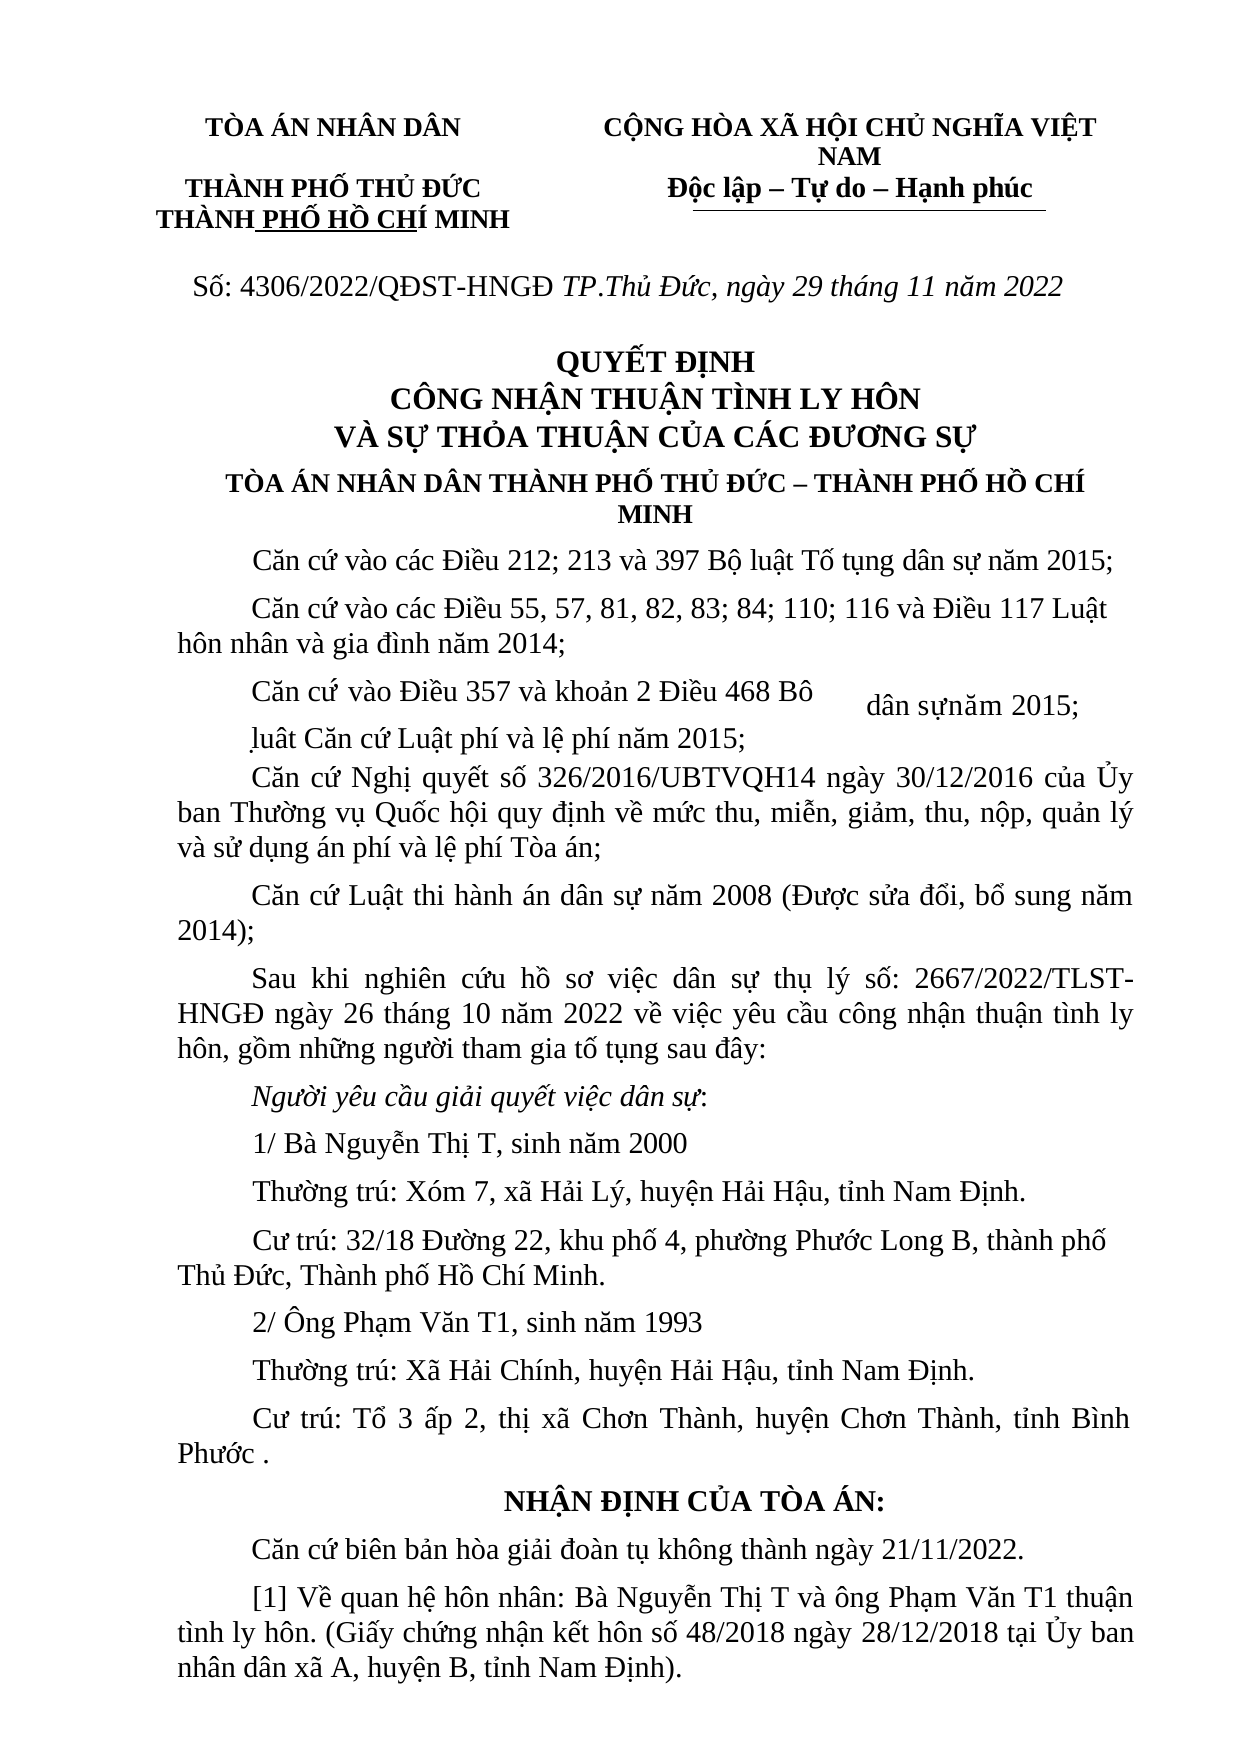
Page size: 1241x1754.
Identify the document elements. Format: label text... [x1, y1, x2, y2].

text Căn cứ biên bản hòa giải đoàn tụ không thành ngày 21/11/2022. [251, 1531, 1146, 1566]
text dân sựnăm 2015; [866, 687, 1146, 722]
text Cư trú: 32/18 Đường 22, khu phố 4, phường Phước Long B, thành phố Thủ Đức, Thành phố Hồ Chí Minh. [177, 1222, 1146, 1291]
table_cell THÀNH PHỐ HỒ CHÍ MINH [150, 206, 525, 236]
table_cell Độc lập – Tự do – Hạnh phúc [525, 171, 1137, 206]
table_header CỘNG HÒA XÃ HỘI CHỦ NGHĨA VIỆT NAM [525, 113, 1137, 171]
text Cư trú: Tổ 3 ấp 2, thị xã Chơn Thành, huyện Chơn Thành, tỉnh Bình Phước . [177, 1400, 1146, 1470]
subtitle NHẬN ĐỊNH CỦA TÒA ÁN: [504, 1483, 1146, 1518]
text CÔNG NHẬN THUẬN TÌNH LY HÔN [186, 380, 1125, 416]
text Thường trú: Xã Hải Chính, huyện Hải Hậu, tỉnh Nam Định. [252, 1352, 1146, 1387]
text 2/ Ông Phạm Văn T1, sinh năm 1993 [252, 1304, 1146, 1339]
table_cell THÀNH PHỐ THỦ ĐỨC [150, 171, 525, 206]
text Người yêu cầu giải quyết việc dân sự: [251, 1078, 1146, 1112]
text Căn cứ vào các Điều 212; 213 và 397 Bộ luật Tố tụng dân sự năm 2015; [252, 542, 1146, 577]
text Sau khi nghiên cứu hồ sơ việc dân sự thụ lý số: 2667/2022/TLST- HNGĐ ngày 26 tháng 10 năm 2022 về việc yêu cầu công nhận thuận tình ly hôn, gồm những người tham gia tố tụng sau đây: [177, 960, 1135, 1065]
list Về quan hệ hôn nhân: Bà Nguyễn Thị T và ông Phạm Văn T1 thuận tình ly hôn. (Giấy chứng nhận kết hôn số 48/2018 ngày 28/12/2018 tại Ủy ban nhân dân xã A, huyện B, tỉnh Nam Định). [177, 1579, 1134, 1683]
table_cell [525, 206, 1137, 236]
text VÀ SỰ THỎA THUẬN CỦA CÁC ĐƯƠNG SỰ [186, 418, 1125, 454]
text Thường trú: Xóm 7, xã Hải Lý, huyện Hải Hậu, tỉnh Nam Định. [252, 1174, 1146, 1208]
text TÒA ÁN NHÂN DÂN THÀNH PHỐ THỦ ĐỨC – THÀNH PHỐ HỒ CHÍ MINH [186, 467, 1125, 529]
text Căn cứ Nghị quyết số 326/2016/UBTVQH14 ngày 30/12/2016 của Ủy ban Thường vụ Quốc hội quy định về mức thu, miễn, giảm, thu, nộp, quản lý và sử dụng án phí và lệ phí Tòa án; [177, 759, 1135, 864]
text Căn cứ vào các Điều 55, 57, 81, 82, 83; 84; 110; 116 và Điều 117 Luật hôn nhân và gia đình năm 2014; [177, 590, 1146, 660]
text Căn cứ Luật thi hành án dân sự năm 2008 (Được sửa đổi, bổ sung năm 2014); [177, 877, 1134, 947]
text 1/ Bà Nguyễn Thị T, sinh năm 2000 [252, 1126, 1146, 1160]
text Căn cứ vào Điều 357 và khoản 2 Điều 468 Bô ̣luât Căn cứ Luật phí và lệ phí năm 2015; [251, 674, 855, 755]
table_header TÒA ÁN NHÂN DÂN [150, 113, 525, 171]
text Số: 4306/2022/QĐST-HNGĐ TP.Thủ Đức, ngày 29 tháng 11 năm 2022 [192, 268, 1146, 303]
text QUYẾT ĐỊNH [186, 343, 1125, 379]
